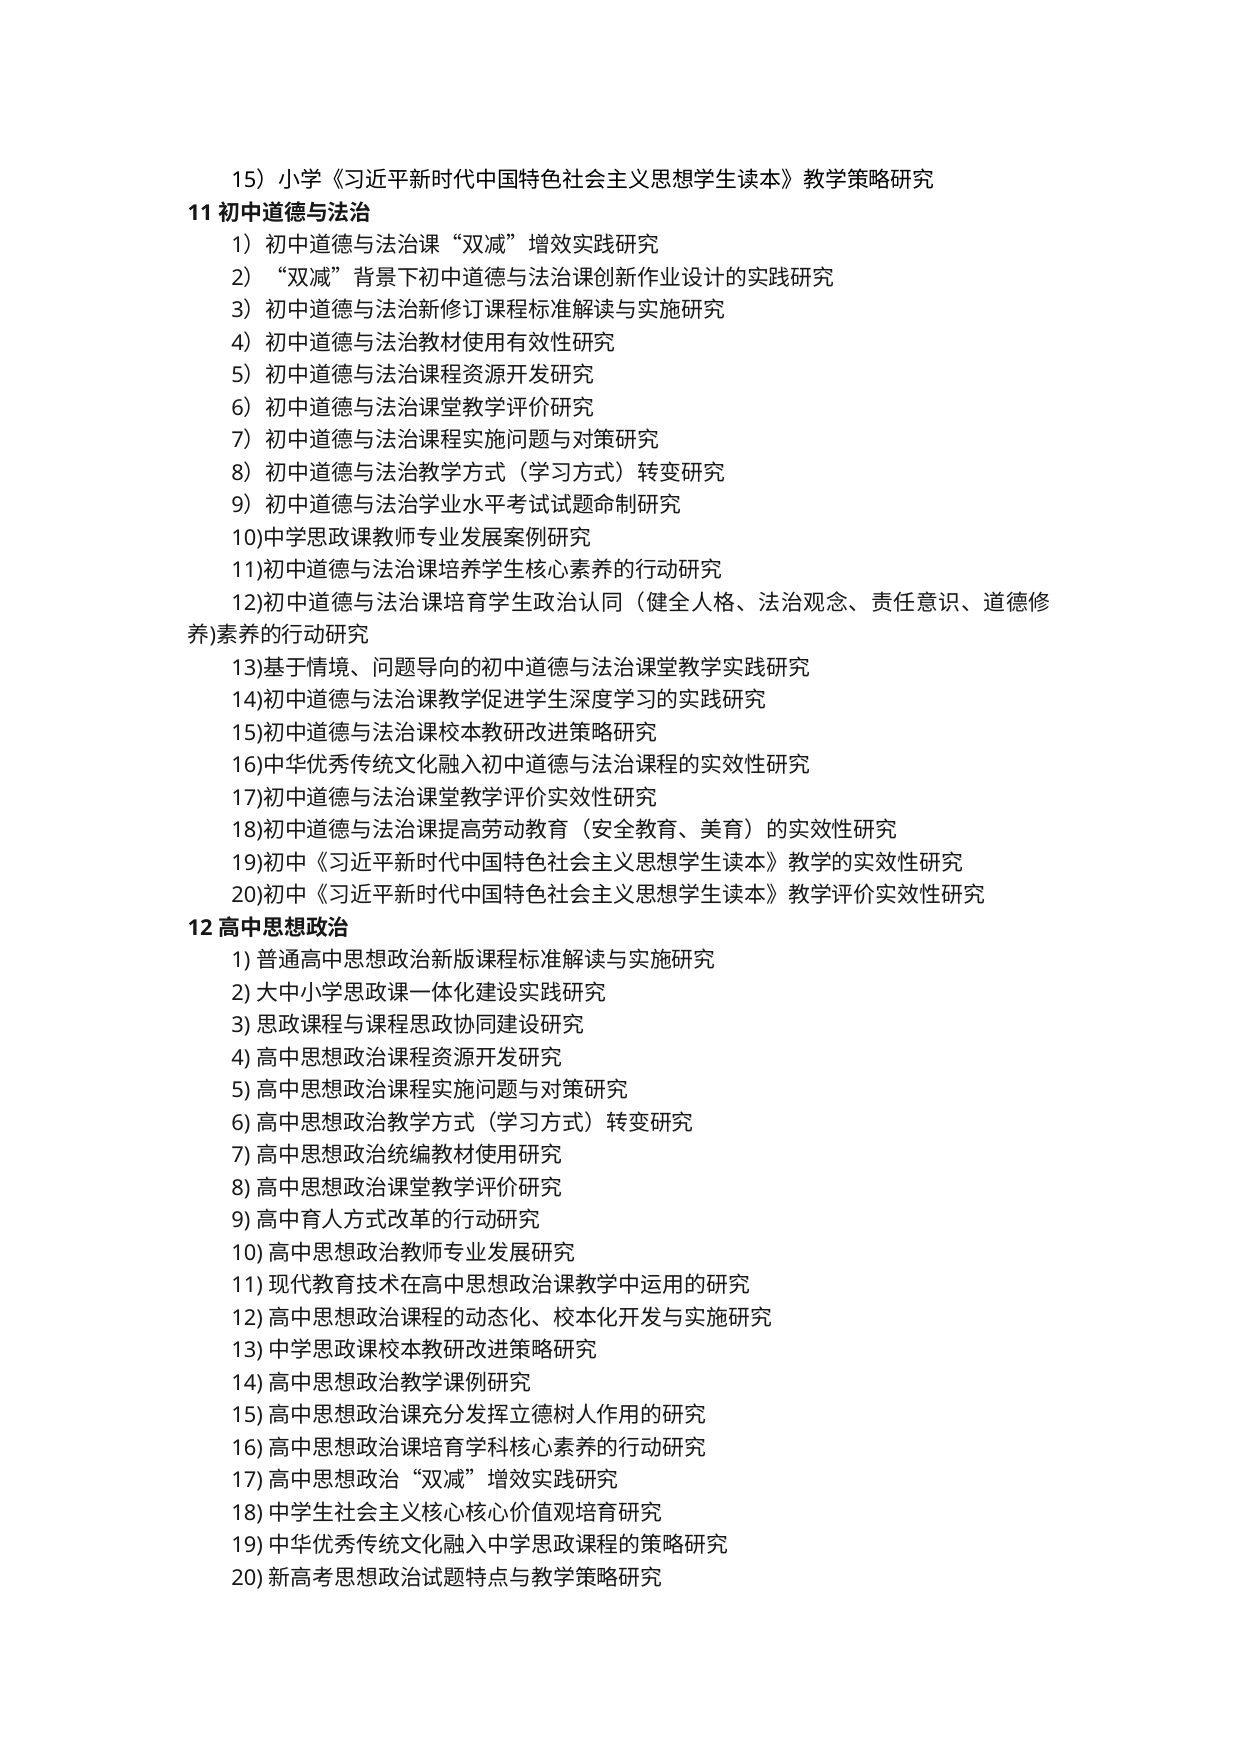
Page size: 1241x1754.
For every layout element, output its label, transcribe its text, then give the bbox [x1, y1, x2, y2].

text 11 初中道德与法治 [187, 194, 1053, 227]
text 4) 高中思想政治课程资源开发研究 [187, 1039, 1053, 1072]
text 14) 高中思想政治教学课例研究 [187, 1364, 1053, 1397]
text 16) 高中思想政治课培育学科核心素养的行动研究 [187, 1429, 1053, 1462]
text 19)初中《习近平新时代中国特色社会主义思想学生读本》教学的实效性研究 [187, 844, 1053, 877]
text 18) 中学生社会主义核心核心价值观培育研究 [187, 1494, 1053, 1527]
text 14)初中道德与法治课教学促进学生深度学习的实践研究 [187, 682, 1053, 714]
text 15）小学《习近平新时代中国特色社会主义思想学生读本》教学策略研究 [187, 162, 1003, 194]
text 5) 高中思想政治课程实施问题与对策研究 [187, 1072, 1053, 1104]
text 9) 高中育人方式改革的行动研究 [187, 1202, 1053, 1234]
text 17)初中道德与法治课堂教学评价实效性研究 [187, 779, 1053, 812]
text 8）初中道德与法治教学方式（学习方式）转变研究 [187, 454, 1053, 487]
text 9）初中道德与法治学业水平考试试题命制研究 [187, 487, 1053, 519]
text 1) 普通高中思想政治新版课程标准解读与实施研究 [187, 942, 1053, 974]
text 13)基于情境、问题导向的初中道德与法治课堂教学实践研究 [187, 649, 1053, 682]
text 5）初中道德与法治课程资源开发研究 [187, 357, 1053, 389]
text 12)初中道德与法治课培育学生政治认同（健全人格、法治观念、责任意识、道德修养)素养的行动研究 [187, 584, 1053, 649]
text 7）初中道德与法治课程实施问题与对策研究 [187, 422, 1053, 454]
text 13) 中学思政课校本教研改进策略研究 [187, 1332, 1053, 1364]
text 17) 高中思想政治“双减”增效实践研究 [187, 1462, 1053, 1494]
text 6）初中道德与法治课堂教学评价研究 [187, 389, 1053, 422]
text 3）初中道德与法治新修订课程标准解读与实施研究 [187, 292, 1053, 324]
text 4）初中道德与法治教材使用有效性研究 [187, 324, 1053, 357]
text 10) 高中思想政治教师专业发展研究 [187, 1234, 1053, 1267]
text 15)初中道德与法治课校本教研改进策略研究 [187, 714, 1053, 747]
text 8) 高中思想政治课堂教学评价研究 [187, 1169, 1053, 1202]
text 11) 现代教育技术在高中思想政治课教学中运用的研究 [187, 1267, 1053, 1299]
text 7) 高中思想政治统编教材使用研究 [187, 1137, 1053, 1169]
text 12) 高中思想政治课程的动态化、校本化开发与实施研究 [187, 1299, 1053, 1332]
text 12 高中思想政治 [187, 909, 1053, 942]
text 6) 高中思想政治教学方式（学习方式）转变研究 [187, 1104, 1053, 1137]
text 18)初中道德与法治课提高劳动教育（安全教育、美育）的实效性研究 [187, 812, 1053, 844]
text 1）初中道德与法治课“双减”增效实践研究 [187, 227, 1053, 259]
text 2）“双减”背景下初中道德与法治课创新作业设计的实践研究 [187, 259, 1053, 292]
text 11)初中道德与法治课培养学生核心素养的行动研究 [187, 552, 1053, 584]
text 15) 高中思想政治课充分发挥立德树人作用的研究 [187, 1397, 1053, 1429]
text 2) 大中小学思政课一体化建设实践研究 [187, 974, 1053, 1007]
text 10)中学思政课教师专业发展案例研究 [187, 519, 1053, 552]
text 20)初中《习近平新时代中国特色社会主义思想学生读本》教学评价实效性研究 [187, 877, 1053, 909]
text 20) 新高考思想政治试题特点与教学策略研究 [187, 1559, 1053, 1592]
text 16)中华优秀传统文化融入初中道德与法治课程的实效性研究 [187, 747, 1053, 779]
text 19) 中华优秀传统文化融入中学思政课程的策略研究 [187, 1527, 1053, 1559]
text 3) 思政课程与课程思政协同建设研究 [187, 1007, 1053, 1039]
